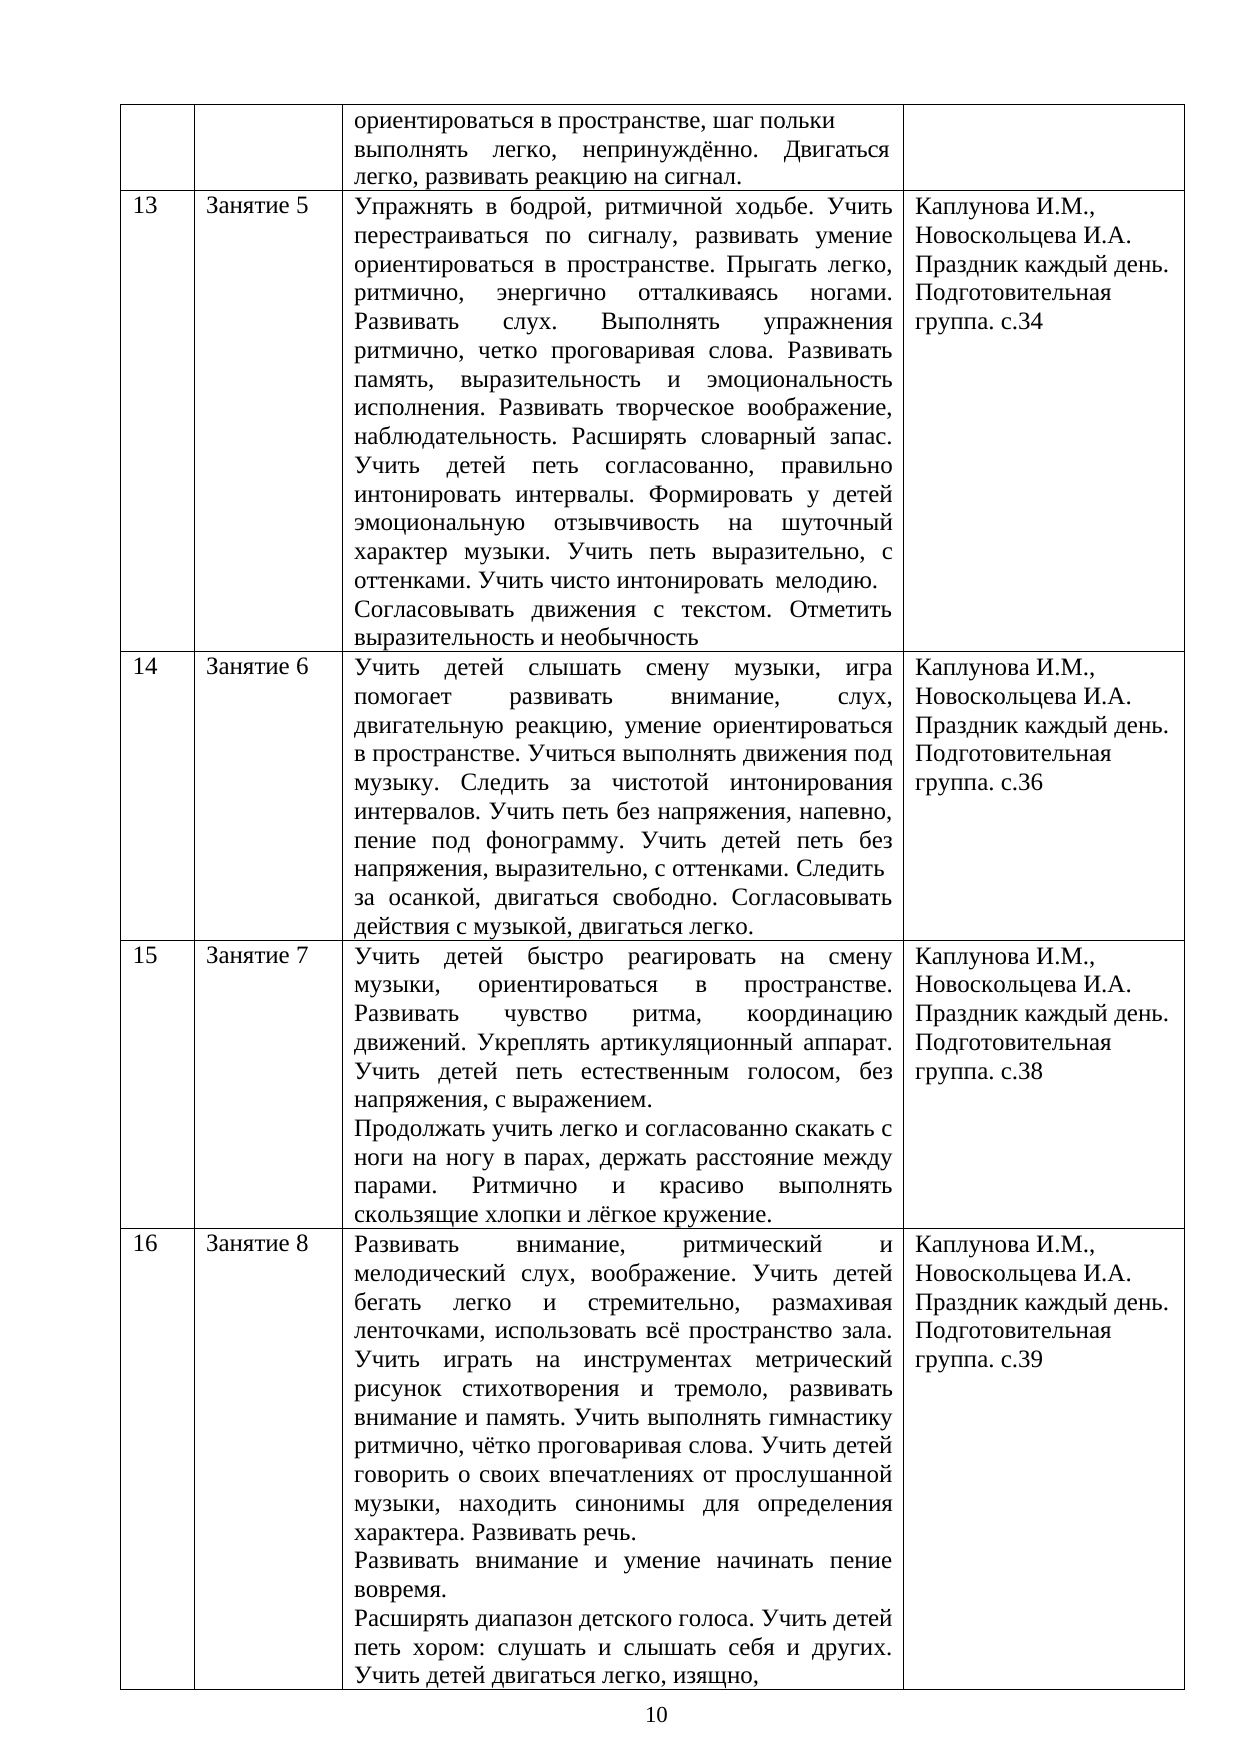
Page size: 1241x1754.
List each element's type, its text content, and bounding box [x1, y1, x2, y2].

table_header [121, 105, 194, 190]
table_cell Занятие 7 [195, 941, 342, 1228]
table_cell Занятие 8 [195, 1229, 342, 1689]
table_cell 16 [121, 1229, 194, 1689]
table_cell Занятие 5 [195, 191, 342, 651]
table_cell 14 [121, 652, 194, 940]
table_cell Учить детей слышать смену музыки, игра помогает развивать внимание, слух, двигательную реакцию, умение ориентироваться в пространстве. Учиться выполнять движения под музыку. Следить за чистотой интонирования интервалов. Учить петь без напряжения, напевно, пение под фонограмму. Учить детей петь без напряжения, выразительно, с оттенками. Следить за осанкой, двигаться свободно. Согласовывать действия с музыкой, двигаться легко. [343, 652, 903, 940]
table_cell Каплунова И.М., Новоскольцева И.А. Праздник каждый день. Подготовительная группа. с.34 [904, 191, 1184, 651]
table_cell Каплунова И.М., Новоскольцева И.А. Праздник каждый день. Подготовительная группа. с.36 [904, 652, 1184, 940]
table_cell Занятие 6 [195, 652, 342, 940]
table_cell Учить детей быстро реагировать на смену музыки, ориентироваться в пространстве. Развивать чувство ритма, координацию движений. Укреплять артикуляционный аппарат. Учить детей петь естественным голосом, без напряжения, с выражением. Продолжать учить легко и согласованно скакать с ноги на ногу в парах, держать расстояние между парами. Ритмично и красиво выполнять скользящие хлопки и лёгкое кружение. [343, 941, 903, 1228]
table_header [904, 105, 1184, 190]
table_header ориентироваться в пространстве, шаг польки выполнять легко, непринуждённо. Двигаться легко, развивать реакцию на сигнал. [343, 105, 903, 190]
table_cell Развивать внимание, ритмический и мелодический слух, воображение. Учить детей бегать легко и стремительно, размахивая ленточками, использовать всё пространство зала. Учить играть на инструментах метрический рисунок стихотворения и тремоло, развивать внимание и память. Учить выполнять гимнастику ритмично, чётко проговаривая слова. Учить детей говорить о своих впечатлениях от прослушанной музыки, находить синонимы для определения характера. Развивать речь. Развивать внимание и умение начинать пение вовремя. Расширять диапазон детского голоса. Учить детей петь хором: слушать и слышать себя и других. Учить детей двигаться легко, изящно, [343, 1229, 903, 1689]
table_cell Каплунова И.М., Новоскольцева И.А. Праздник каждый день. Подготовительная группа. с.38 [904, 941, 1184, 1228]
table_header [195, 105, 342, 190]
table_cell Каплунова И.М., Новоскольцева И.А. Праздник каждый день. Подготовительная группа. с.39 [904, 1229, 1184, 1689]
table_cell 13 [121, 191, 194, 651]
table_cell 15 [121, 941, 194, 1228]
table_cell Упражнять в бодрой, ритмичной ходьбе. Учить перестраиваться по сигналу, развивать умение ориентироваться в пространстве. Прыгать легко, ритмично, энергично отталкиваясь ногами. Развивать слух. Выполнять упражнения ритмично, четко проговаривая слова. Развивать память, выразительность и эмоциональность исполнения. Развивать творческое воображение, наблюдательность. Расширять словарный запас. Учить детей петь согласованно, правильно интонировать интервалы. Формировать у детей эмоциональную отзывчивость на шуточный характер музыки. Учить петь выразительно, с оттенками. Учить чисто интонировать мелодию. Согласовывать движения с текстом. Отметить выразительность и необычность [343, 191, 903, 651]
